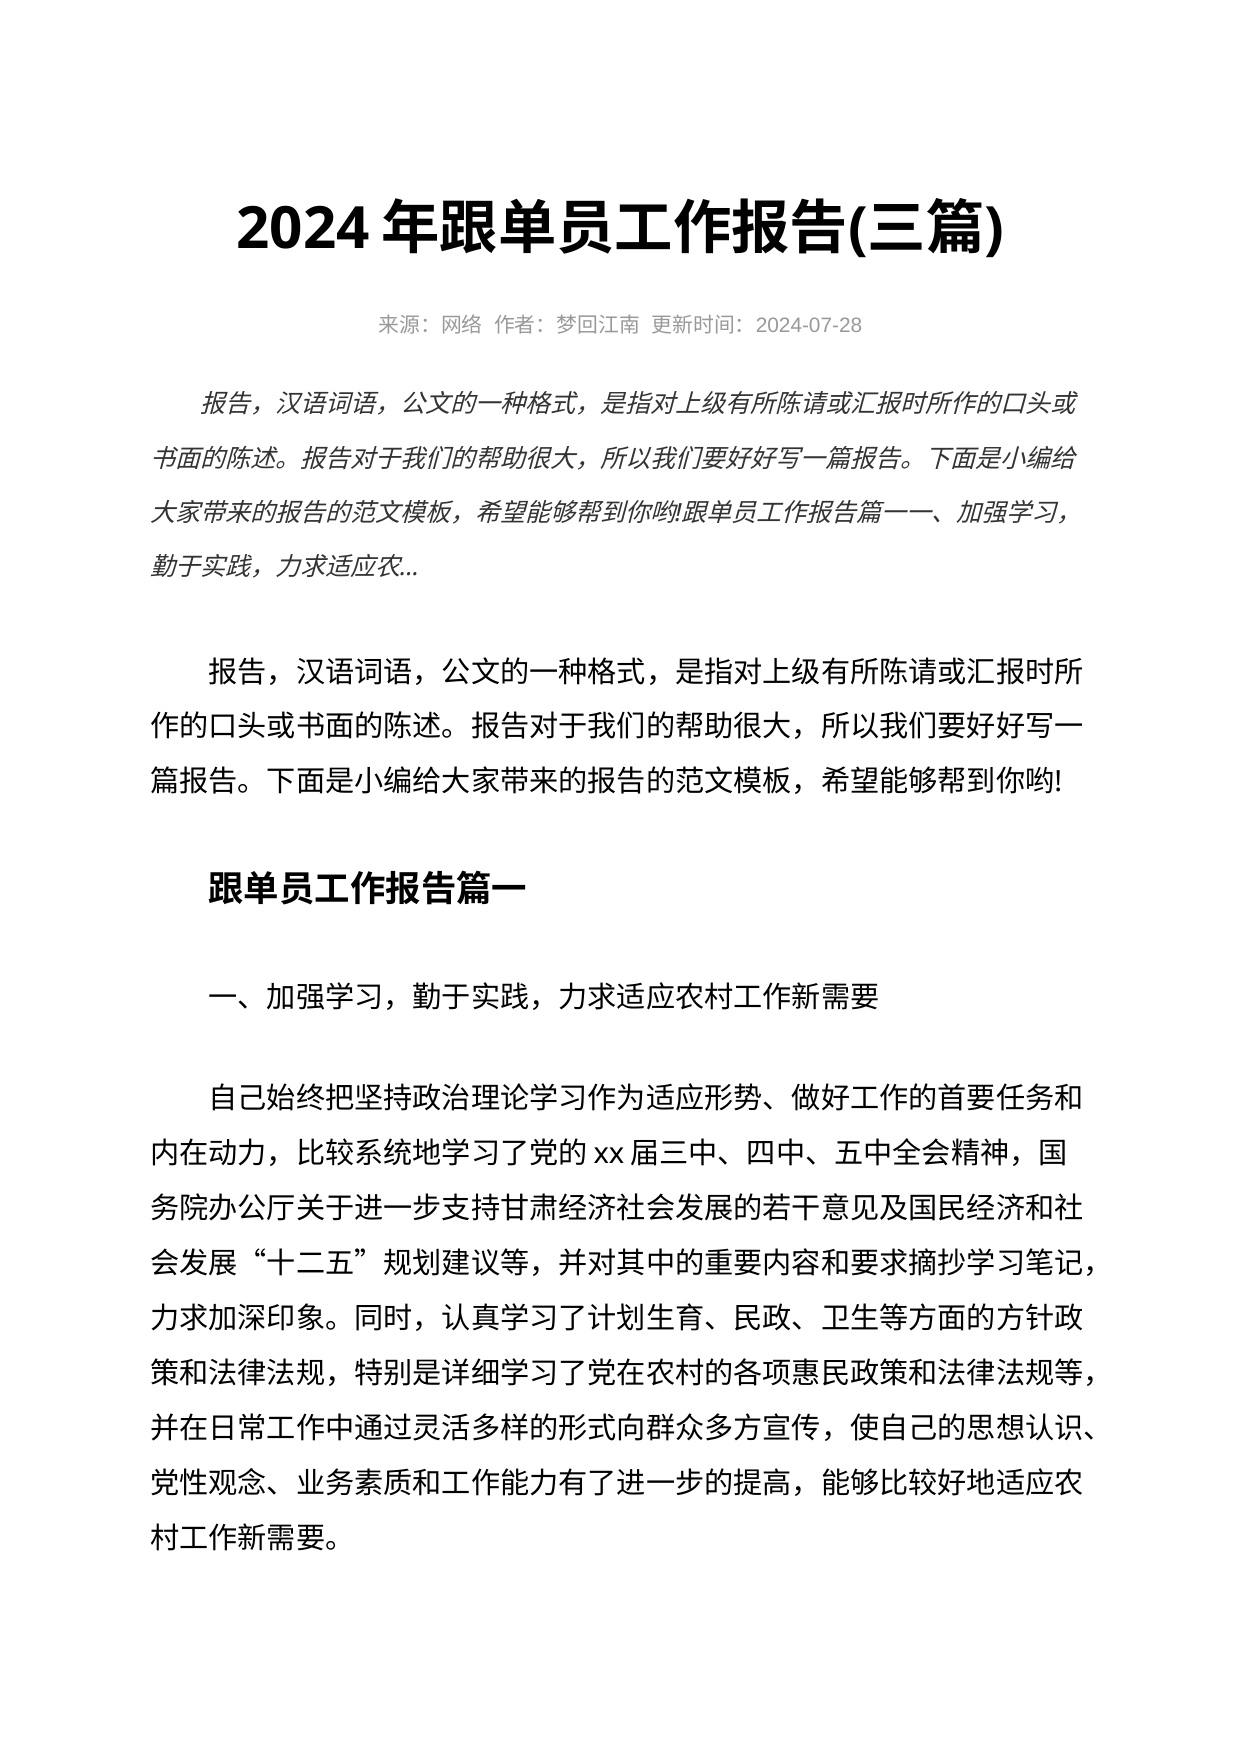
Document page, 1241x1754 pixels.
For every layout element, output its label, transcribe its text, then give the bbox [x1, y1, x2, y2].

text 报告，汉语词语，公文的一种格式，是指对上级有所陈请或汇报时所作的口头或书面的陈述。报告对于我们的帮助很大，所以我们要好好写一篇报告。下面是小编给大家带来的报告的范文模板，希望能够帮到你哟! [150, 648, 1090, 800]
subtitle 2024年跟单员工作报告(三篇) [150, 181, 1090, 266]
text 跟单员工作报告篇一 [150, 860, 1090, 911]
text 来源：网络 作者：梦回江南 更新时间：2024-07-28 [150, 313, 1090, 337]
text 报告，汉语词语，公文的一种格式，是指对上级有所陈请或汇报时所作的口头或书面的陈述。报告对于我们的帮助很大，所以我们要好好写一篇报告。下面是小编给大家带来的报告的范文模板，希望能够帮到你哟!跟单员工作报告篇一一、加强学习，勤于实践，力求适应农... [150, 384, 1090, 583]
text 一、加强学习，勤于实践，力求适应农村工作新需要 [150, 973, 1090, 1016]
text 自己始终把坚持政治理论学习作为适应形势、做好工作的首要任务和内在动力，比较系统地学习了党的xx届三中、四中、五中全会精神，国务院办公厅关于进一步支持甘肃经济社会发展的若干意见及国民经济和社会发展“十二五”规划建议等，并对其中的重要内容和要求摘抄学习笔记，力求加深印象。同时，认真学习了计划生育、民政、卫生等方面的方针政策和法律法规，特别是详细学习了党在农村的各项惠民政策和法律法规等，并在日常工作中通过灵活多样的形式向群众多方宣传，使自己的思想认识、党性观念、业务素质和工作能力有了进一步的提高，能够比较好地适应农村工作新需要。 [150, 1075, 1090, 1557]
